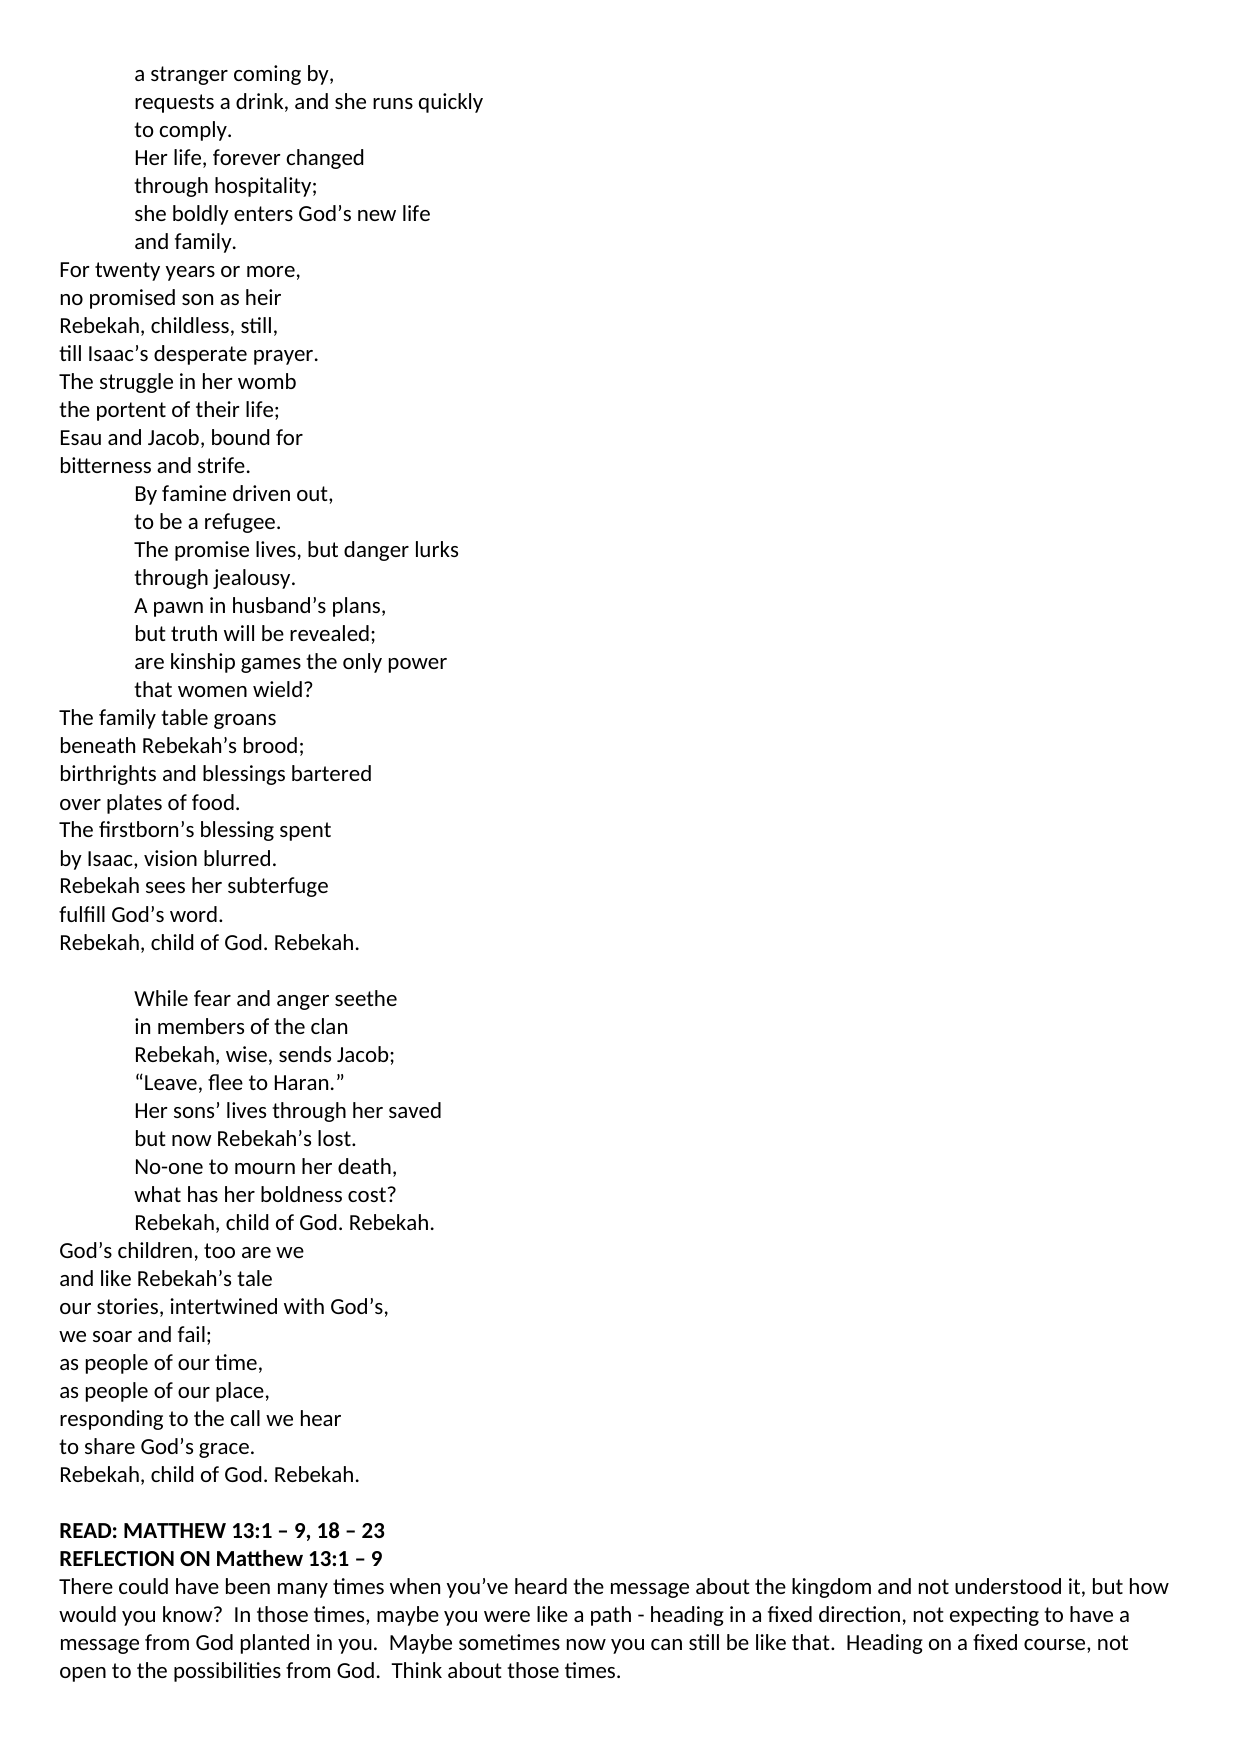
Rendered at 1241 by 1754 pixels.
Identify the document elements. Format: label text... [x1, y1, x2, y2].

text but now Rebekah’s lost. [134, 1124, 1181, 1152]
text to be a refugee. [134, 507, 1181, 535]
text are kinship games the only power [134, 647, 1181, 676]
text For twenty years or more, [59, 255, 1181, 283]
text A pawn in husband’s plans, [134, 591, 1181, 619]
text our stories, intertwined with God’s, [59, 1292, 1181, 1320]
text and family. [134, 227, 1181, 255]
text Rebekah sees her subterfuge [59, 872, 1181, 900]
text Esau and Jacob, bound for [59, 423, 1181, 451]
text what has her boldness cost? [134, 1180, 1181, 1208]
text Her sons’ lives through her saved [134, 1096, 1181, 1124]
text REFLECTION ON Matthew 13:1 – 9 [59, 1544, 1181, 1572]
text There could have been many times when you’ve heard the message about the kingdom and not understood it, but how would you know? In those times, maybe you were like a path - heading in a fixed direction, not expecting to have a message from God planted in you. Maybe sometimes now you can still be like that. Heading on a fixed course, not open to the possibilities from God. Think about those times. [59, 1572, 1181, 1684]
text Her life, forever changed [134, 143, 1181, 171]
text By famine driven out, [134, 479, 1181, 507]
text beneath Rebekah’s brood; [59, 732, 1181, 759]
text to comply. [134, 115, 1181, 143]
text till Isaac’s desperate prayer. [59, 339, 1181, 367]
text through hospitality; [134, 171, 1181, 199]
text The family table groans [59, 703, 1181, 732]
text but truth will be revealed; [134, 619, 1181, 647]
text Rebekah, child of God. Rebekah. [134, 1208, 1181, 1236]
text birthrights and blessings bartered [59, 759, 1181, 788]
text God’s children, too are we [59, 1236, 1181, 1264]
text While fear and anger seethe [134, 984, 1181, 1012]
text bitterness and strife. [59, 451, 1181, 479]
text as people of our place, [59, 1376, 1181, 1404]
text requests a drink, and she runs quickly [134, 87, 1181, 115]
text a stranger coming by, [134, 59, 1181, 87]
text Rebekah, childless, still, [59, 311, 1181, 339]
text The promise lives, but danger lurks [134, 535, 1181, 563]
text in members of the clan [134, 1012, 1181, 1040]
text through jealousy. [134, 563, 1181, 591]
text the portent of their life; [59, 395, 1181, 423]
text Rebekah, wise, sends Jacob; [134, 1040, 1181, 1068]
text The struggle in her womb [59, 367, 1181, 395]
text Rebekah, child of God. Rebekah. [59, 1460, 1181, 1488]
text and like Rebekah’s tale [59, 1264, 1181, 1292]
text by Isaac, vision blurred. [59, 844, 1181, 872]
text No-one to mourn her death, [134, 1152, 1181, 1180]
text we soar and fail; [59, 1320, 1181, 1348]
text no promised son as heir [59, 283, 1181, 311]
text over plates of food. [59, 788, 1181, 816]
text fulfill God’s word. [59, 900, 1181, 928]
text Rebekah, child of God. Rebekah. [59, 928, 1181, 956]
text as people of our time, [59, 1348, 1181, 1376]
text that women wield? [134, 676, 1181, 703]
text she boldly enters God’s new life [134, 199, 1181, 227]
text “Leave, flee to Haran.” [134, 1068, 1181, 1096]
text READ: MATTHEW 13:1 – 9, 18 – 23 [59, 1516, 1181, 1544]
text The firstborn’s blessing spent [59, 816, 1181, 844]
text to share God’s grace. [59, 1432, 1181, 1460]
text responding to the call we hear [59, 1404, 1181, 1432]
